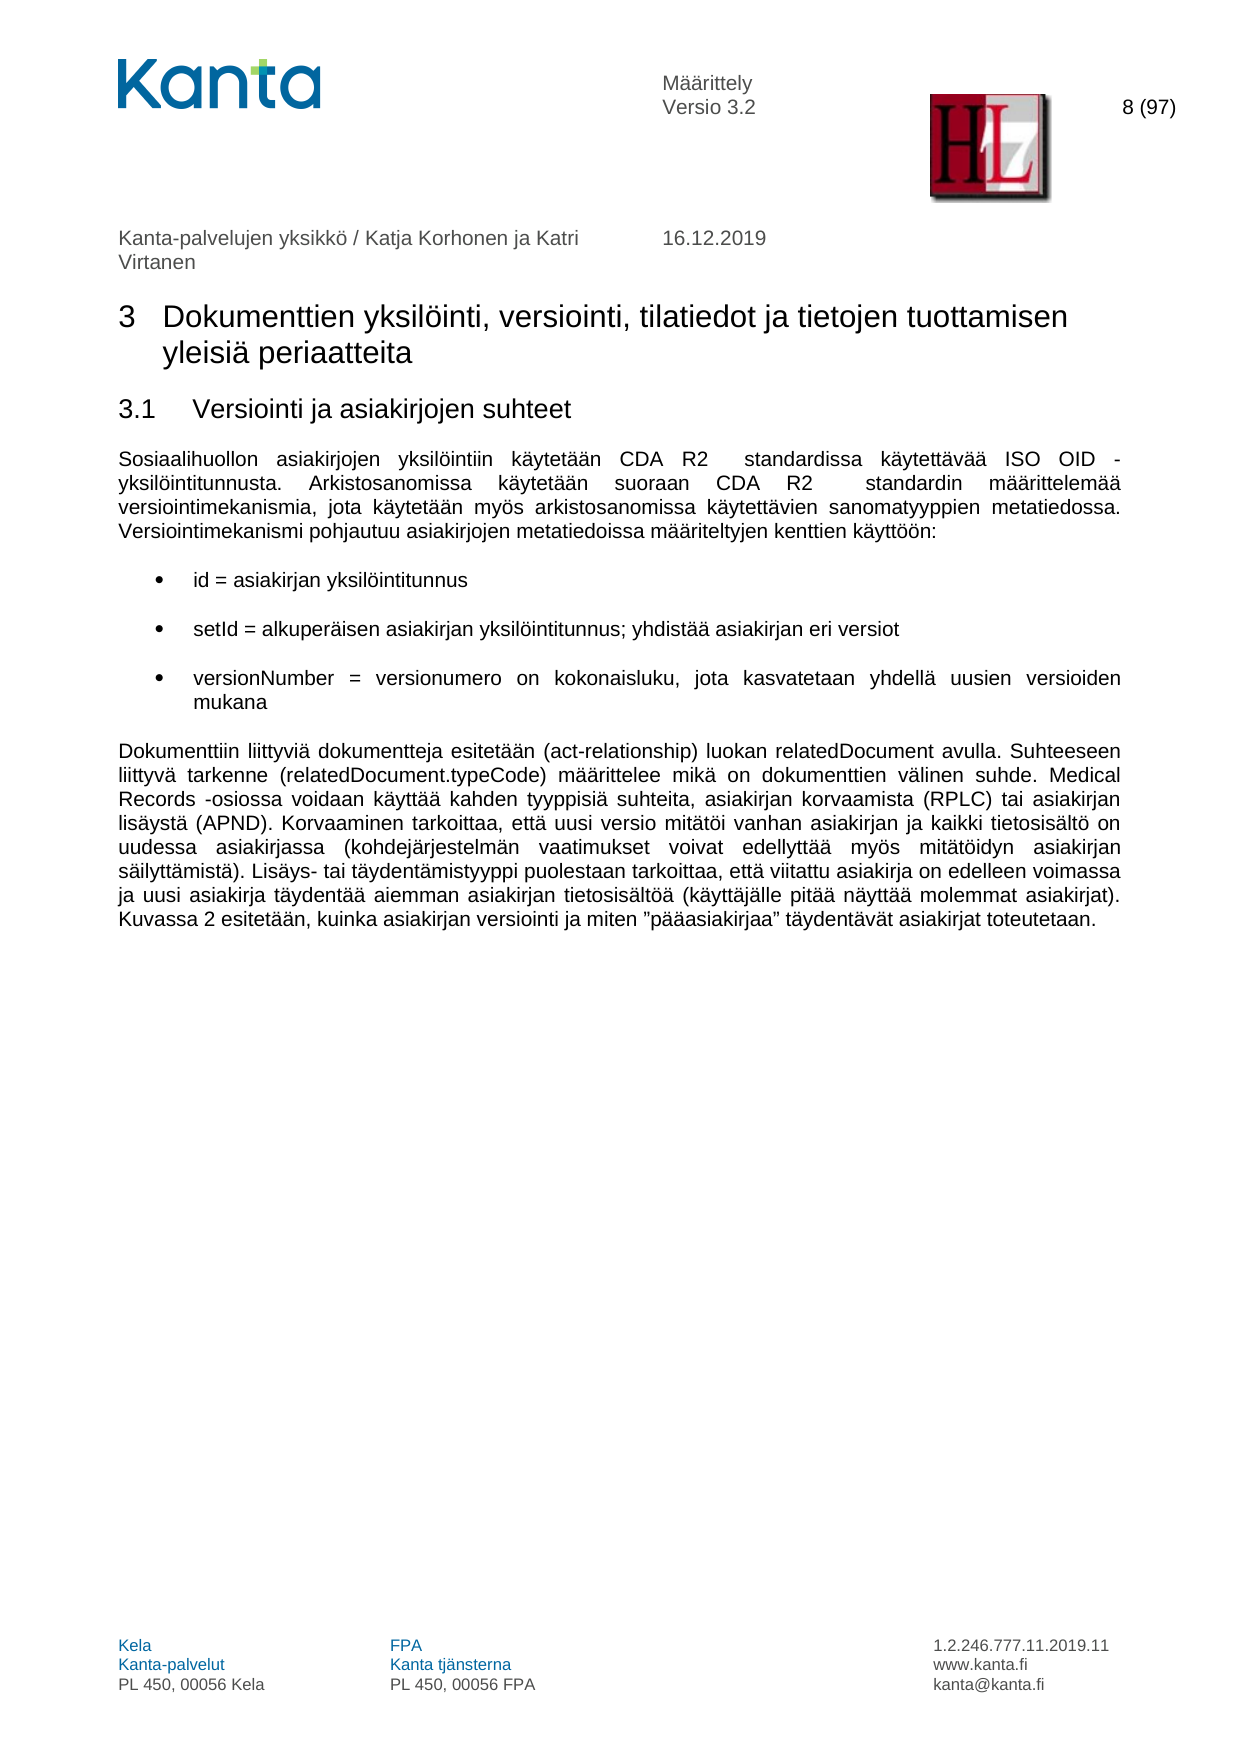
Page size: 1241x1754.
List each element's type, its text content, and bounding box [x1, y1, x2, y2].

text Sosiaalihuollon asiakirjojen yksilöintiin käytetään CDA R2 standardissa käytettävää ISO OID -yksilöintitunnusta. Arkistosanomissa käytetään suoraan CDA R2 standardin määrittelemää versiointimekanismia, jota käytetään myös arkistosanomissa käytettävien sanomatyyppien metatiedossa. Versiointimekanismi pohjautuu asiakirjojen metatiedoissa määriteltyjen kenttien käyttöön: [118, 447, 1122, 543]
subtitle Dokumenttien yksilöinti, versiointi, tilatiedot ja tietojen tuottamisen yleisiä periaatteita [118, 298, 1122, 370]
list id = asiakirjan yksilöintitunnus [156, 568, 1122, 592]
text Dokumenttiin liittyviä dokumentteja esitetään (act-relationship) luokan relatedDocument avulla. Suhteeseen liittyvä tarkenne (relatedDocument.typeCode) määrittelee mikä on dokumenttien välinen suhde. Medical Records -osiossa voidaan käyttää kahden tyyppisiä suhteita, asiakirjan korvaamista (RPLC) tai asiakirjan lisäystä (APND). Korvaaminen tarkoittaa, että uusi versio mitätöi vanhan asiakirjan ja kaikki tietosisältö on uudessa asiakirjassa (kohdejärjestelmän vaatimukset voivat edellyttää myös mitätöidyn asiakirjan säilyttämistä). Lisäys- tai täydentämistyyppi puolestaan tarkoittaa, että viitattu asiakirja on edelleen voimassa ja uusi asiakirja täydentää aiemman asiakirjan tietosisältöä (käyttäjälle pitää näyttää molemmat asiakirjat). Kuvassa 2 esitetään, kuinka asiakirjan versiointi ja miten ”pääasiakirjaa” täydentävät asiakirjat toteutetaan. [118, 739, 1122, 930]
picture [930, 94, 1053, 203]
picture [118, 59, 321, 109]
list setId = alkuperäisen asiakirjan yksilöintitunnus; yhdistää asiakirjan eri versiot [156, 617, 1122, 641]
list versionNumber = versionumero on kokonaisluku, jota kasvatetaan yhdellä uusien versioiden mukana [156, 666, 1122, 714]
subtitle Versiointi ja asiakirjojen suhteet [118, 393, 1122, 424]
